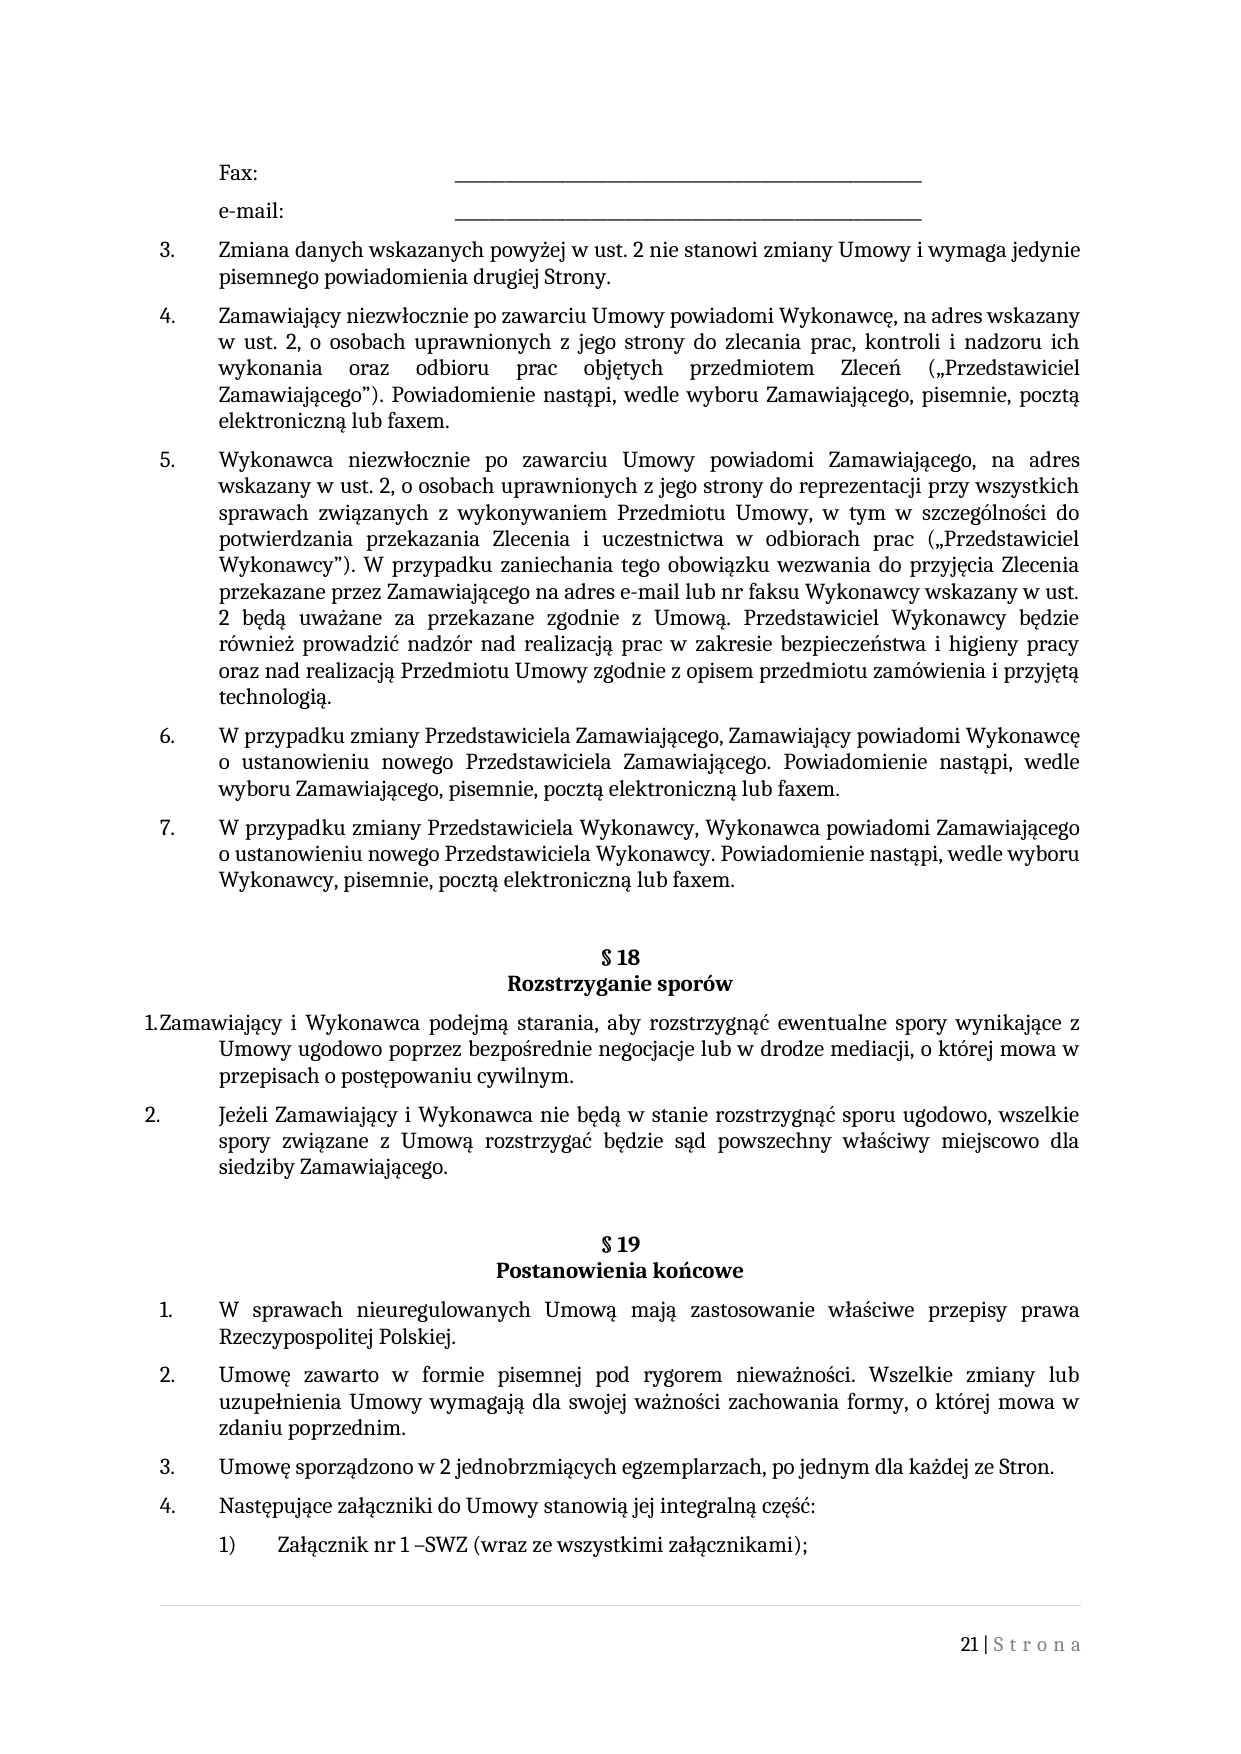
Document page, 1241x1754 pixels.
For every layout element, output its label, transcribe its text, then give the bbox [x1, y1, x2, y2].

list Umowę zawarto w formie pisemnej pod rygorem nieważności. Wszelkie zmiany lub uzupełnienia Umowy wymagają dla swojej ważności zachowania formy, o której mowa w zdaniu poprzednim. [159, 1362, 1081, 1441]
text Fax: _______________________________________________________ [218, 159, 1081, 186]
list Załącznik nr 1 –SWZ (wraz ze wszystkimi załącznikami); [219, 1532, 1081, 1558]
list W przypadku zmiany Przedstawiciela Wykonawcy, Wykonawca powiadomi Zamawiającego o ustanowieniu nowego Przedstawiciela Wykonawcy. Powiadomienie nastąpi, wedle wyboru Wykonawcy, pisemnie, pocztą elektroniczną lub faxem. [159, 814, 1081, 893]
text § 19 Postanowienia końcowe [159, 1232, 1081, 1284]
list Zamawiający niezwłocznie po zawarciu Umowy powiadomi Wykonawcę, na adres wskazany w ust. 2, o osobach uprawnionych z jego strony do zlecania prac, kontroli i nadzoru ich wykonania oraz odbioru prac objętych przedmiotem Zleceń („Przedstawiciel Zamawiającego”). Powiadomienie nastąpi, wedle wyboru Zamawiającego, pisemnie, pocztą elektroniczną lub faxem. [159, 302, 1081, 434]
list Następujące załączniki do Umowy stanowią jej integralną część: [159, 1493, 1081, 1519]
list Jeżeli Zamawiający i Wykonawca nie będą w stanie rozstrzygnąć sporu ugodowo, wszelkie spory związane z Umową rozstrzygać będzie sąd powszechny właściwy miejscowo dla siedziby Zamawiającego. [145, 1101, 1081, 1181]
text e-mail: _______________________________________________________ [218, 198, 1081, 225]
list Zmiana danych wskazanych powyżej w ust. 2 nie stanowi zmiany Umowy i wymaga jedynie pisemnego powiadomienia drugiej Strony. [159, 237, 1081, 290]
list W przypadku zmiany Przedstawiciela Zamawiającego, Zamawiający powiadomi Wykonawcę o ustanowieniu nowego Przedstawiciela Zamawiającego. Powiadomienie nastąpi, wedle wyboru Zamawiającego, pisemnie, pocztą elektroniczną lub faxem. [159, 723, 1081, 802]
text § 18 Rozstrzyganie sporów [159, 945, 1081, 997]
list W sprawach nieuregulowanych Umową mają zastosowanie właściwe przepisy prawa Rzeczypospolitej Polskiej. [159, 1297, 1081, 1350]
list Umowę sporządzono w 2 jednobrzmiących egzemplarzach, po jednym dla każdej ze Stron. [159, 1454, 1081, 1480]
list Zamawiający i Wykonawca podejmą starania, aby rozstrzygnąć ewentualne spory wynikające z Umowy ugodowo poprzez bezpośrednie negocjacje lub w drodze mediacji, o której mowa w przepisach o postępowaniu cywilnym. [145, 1010, 1081, 1089]
list Wykonawca niezwłocznie po zawarciu Umowy powiadomi Zamawiającego, na adres wskazany w ust. 2, o osobach uprawnionych z jego strony do reprezentacji przy wszystkich sprawach związanych z wykonywaniem Przedmiotu Umowy, w tym w szczególności do potwierdzania przekazania Zlecenia i uczestnictwa w odbiorach prac („Przedstawiciel Wykonawcy”). W przypadku zaniechania tego obowiązku wezwania do przyjęcia Zlecenia przekazane przez Zamawiającego na adres e-mail lub nr faksu Wykonawcy wskazany w ust. 2 będą uważane za przekazane zgodnie z Umową. Przedstawiciel Wykonawcy będzie również prowadzić nadzór nad realizacją prac w zakresie bezpieczeństwa i higieny pracy oraz nad realizacją Przedmiotu Umowy zgodnie z opisem przedmiotu zamówienia i przyjętą technologią. [159, 447, 1081, 710]
